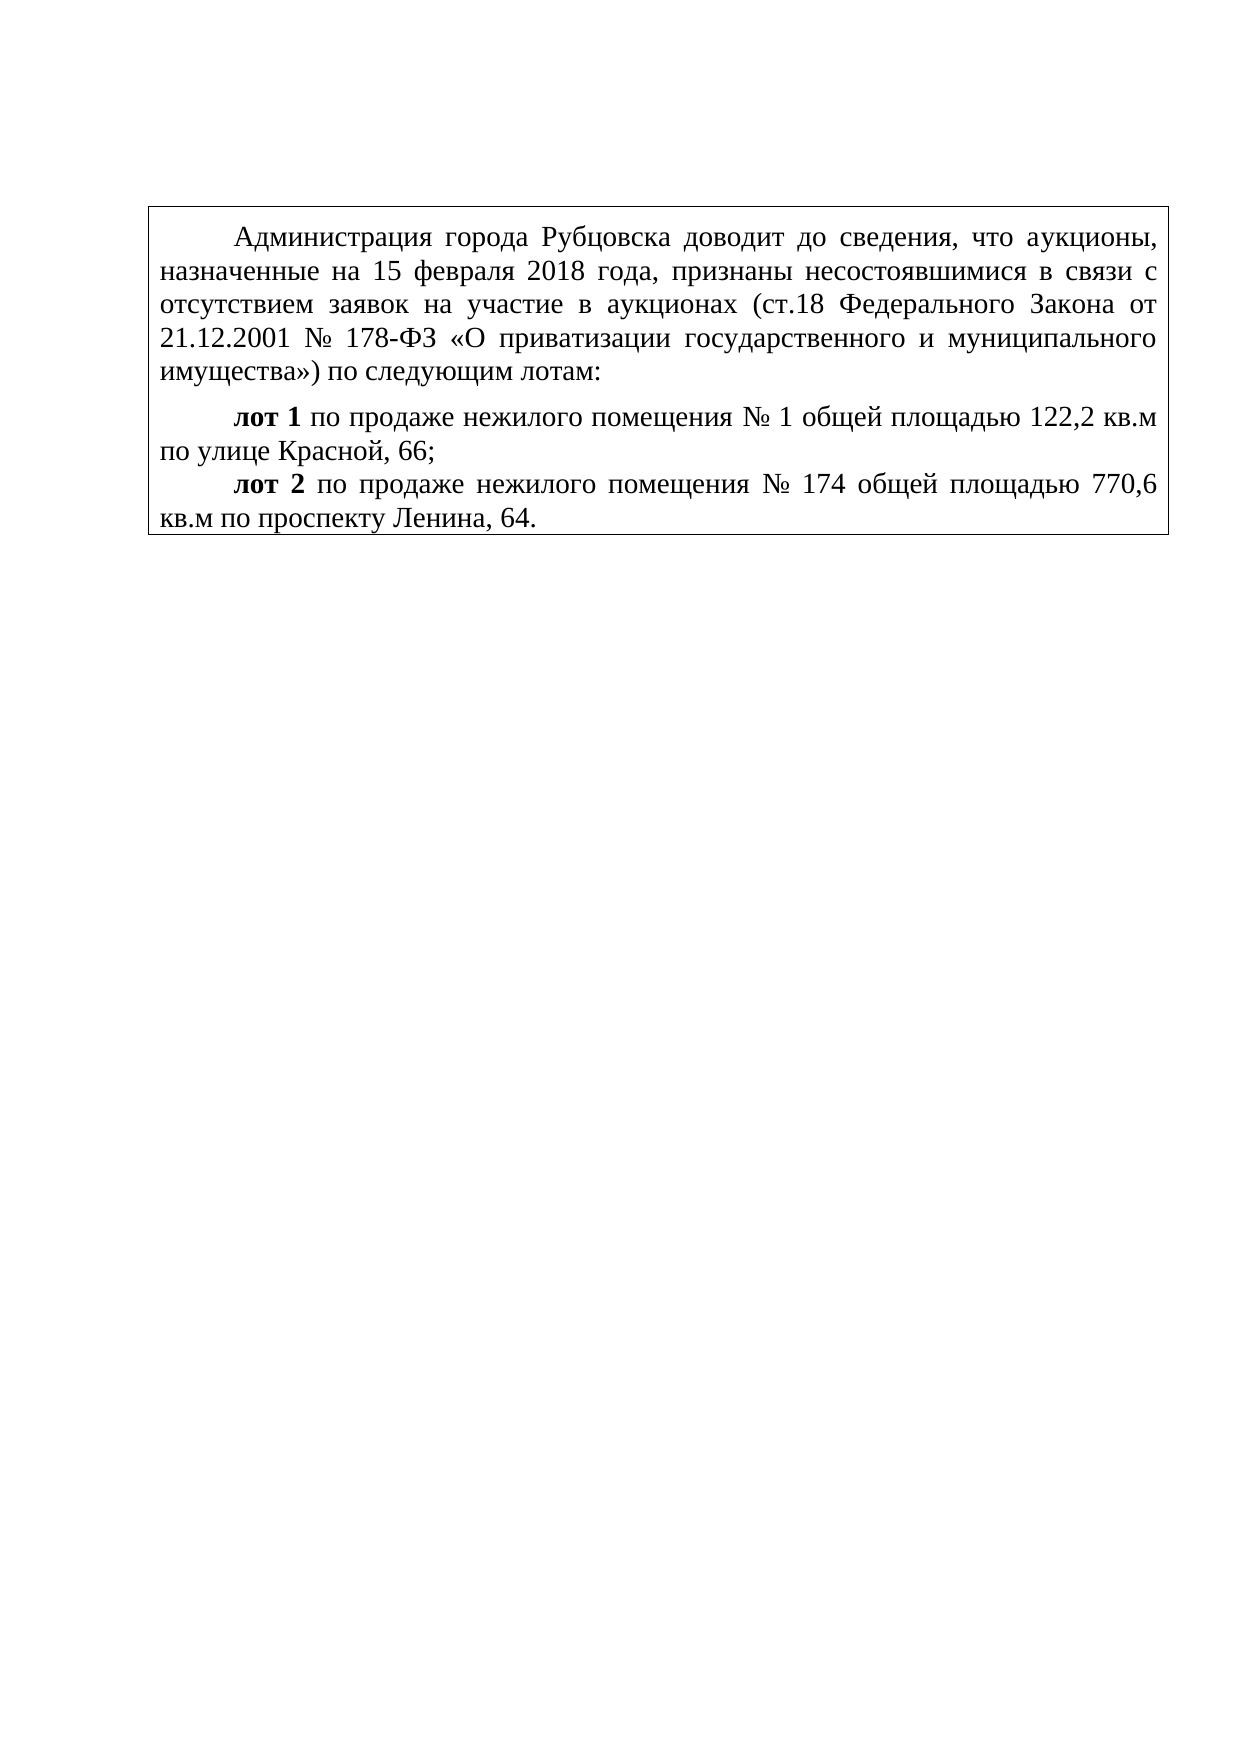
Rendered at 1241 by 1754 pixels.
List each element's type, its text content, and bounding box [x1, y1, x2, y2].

table_header Администрация города Рубцовска доводит до сведения, что аукционы, назначенные на 15 февраля 2018 года, признаны несостоявшимися в связи с отсутствием заявок на участие в аукционах (ст.18 Федерального Закона от 21.12.2001 № 178-ФЗ «О приватизации государственного и муниципального имущества») по следующим лотам: лот 1 по продаже нежилого помещения № 1 общей площадью 122,2 кв.м по улице Красной, 66; лот 2 по продаже нежилого помещения № 174 общей площадью 770,6 кв.м по проспекту Ленина, 64. [149, 207, 1168, 534]
